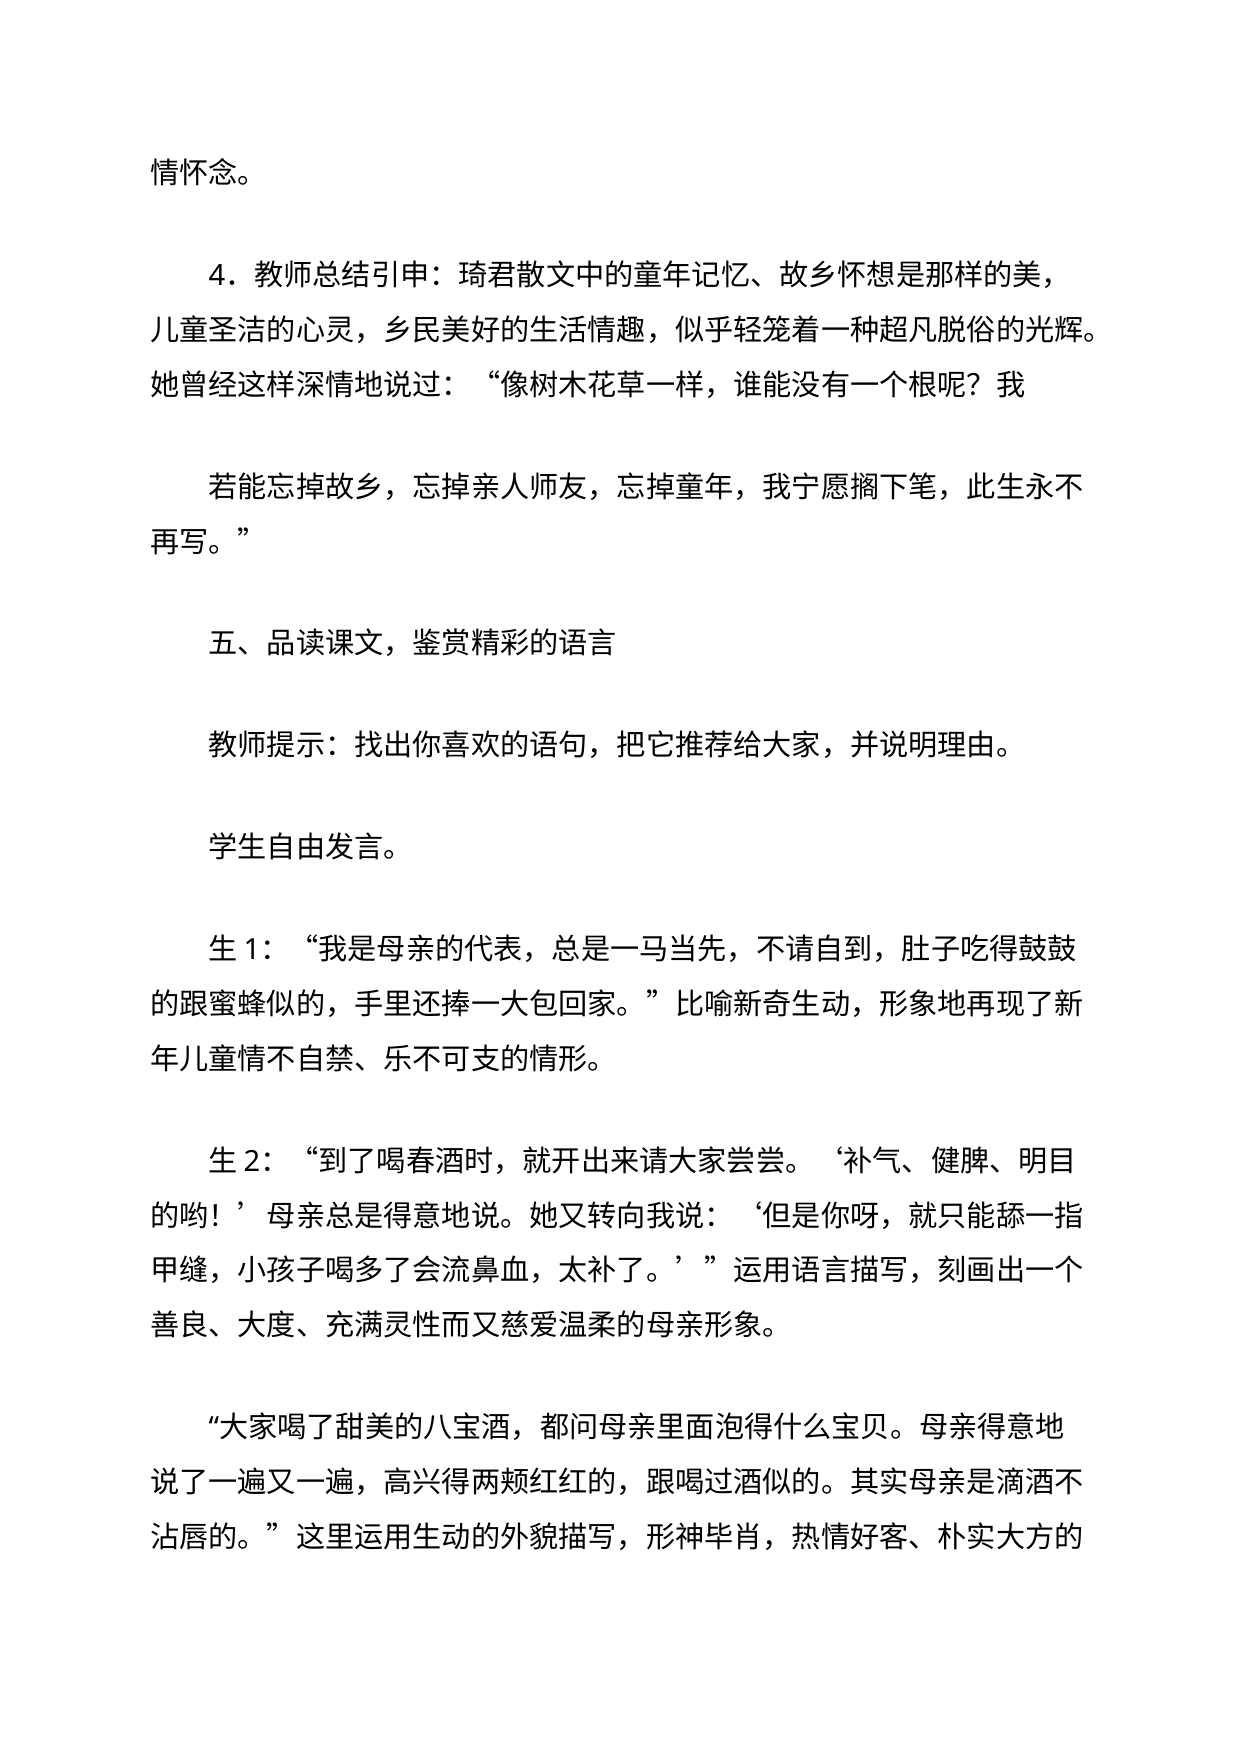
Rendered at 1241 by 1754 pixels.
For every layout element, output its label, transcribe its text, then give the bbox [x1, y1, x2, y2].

text 教师提示：找出你喜欢的语句，把它推荐给大家，并说明理由。 [150, 722, 1090, 764]
text 若能忘掉故乡，忘掉亲人师友，忘掉童年，我宁愿搁下笔，此生永不再写。” [150, 463, 1090, 561]
text 学生自由发言。 [150, 824, 1090, 866]
text 4．教师总结引申：琦君散文中的童年记忆、故乡怀想是那样的美，儿童圣洁的心灵，乡民美好的生活情趣，似乎轻笼着一种超凡脱俗的光辉。她曾经这样深情地说过：“像树木花草一样，谁能没有一个根呢？我 [150, 252, 1090, 404]
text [150, 1404, 1090, 1556]
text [150, 150, 1090, 192]
text 五、品读课文，鉴赏精彩的语言 [150, 620, 1090, 662]
text 生1：“我是母亲的代表，总是一马当先，不请自到，肚子吃得鼓鼓的跟蜜蜂似的，手里还捧一大包回家。”比喻新奇生动，形象地再现了新年儿童情不自禁、乐不可支的情形。 [150, 925, 1090, 1078]
text 生2：“到了喝春酒时，就开出来请大家尝尝。‘补气、健脾、明目的哟！’母亲总是得意地说。她又转向我说：‘但是你呀，就只能舔一指甲缝，小孩子喝多了会流鼻血，太补了。’”运用语言描写，刻画出一个善良、大度、充满灵性而又慈爱温柔的母亲形象。 [150, 1137, 1090, 1344]
